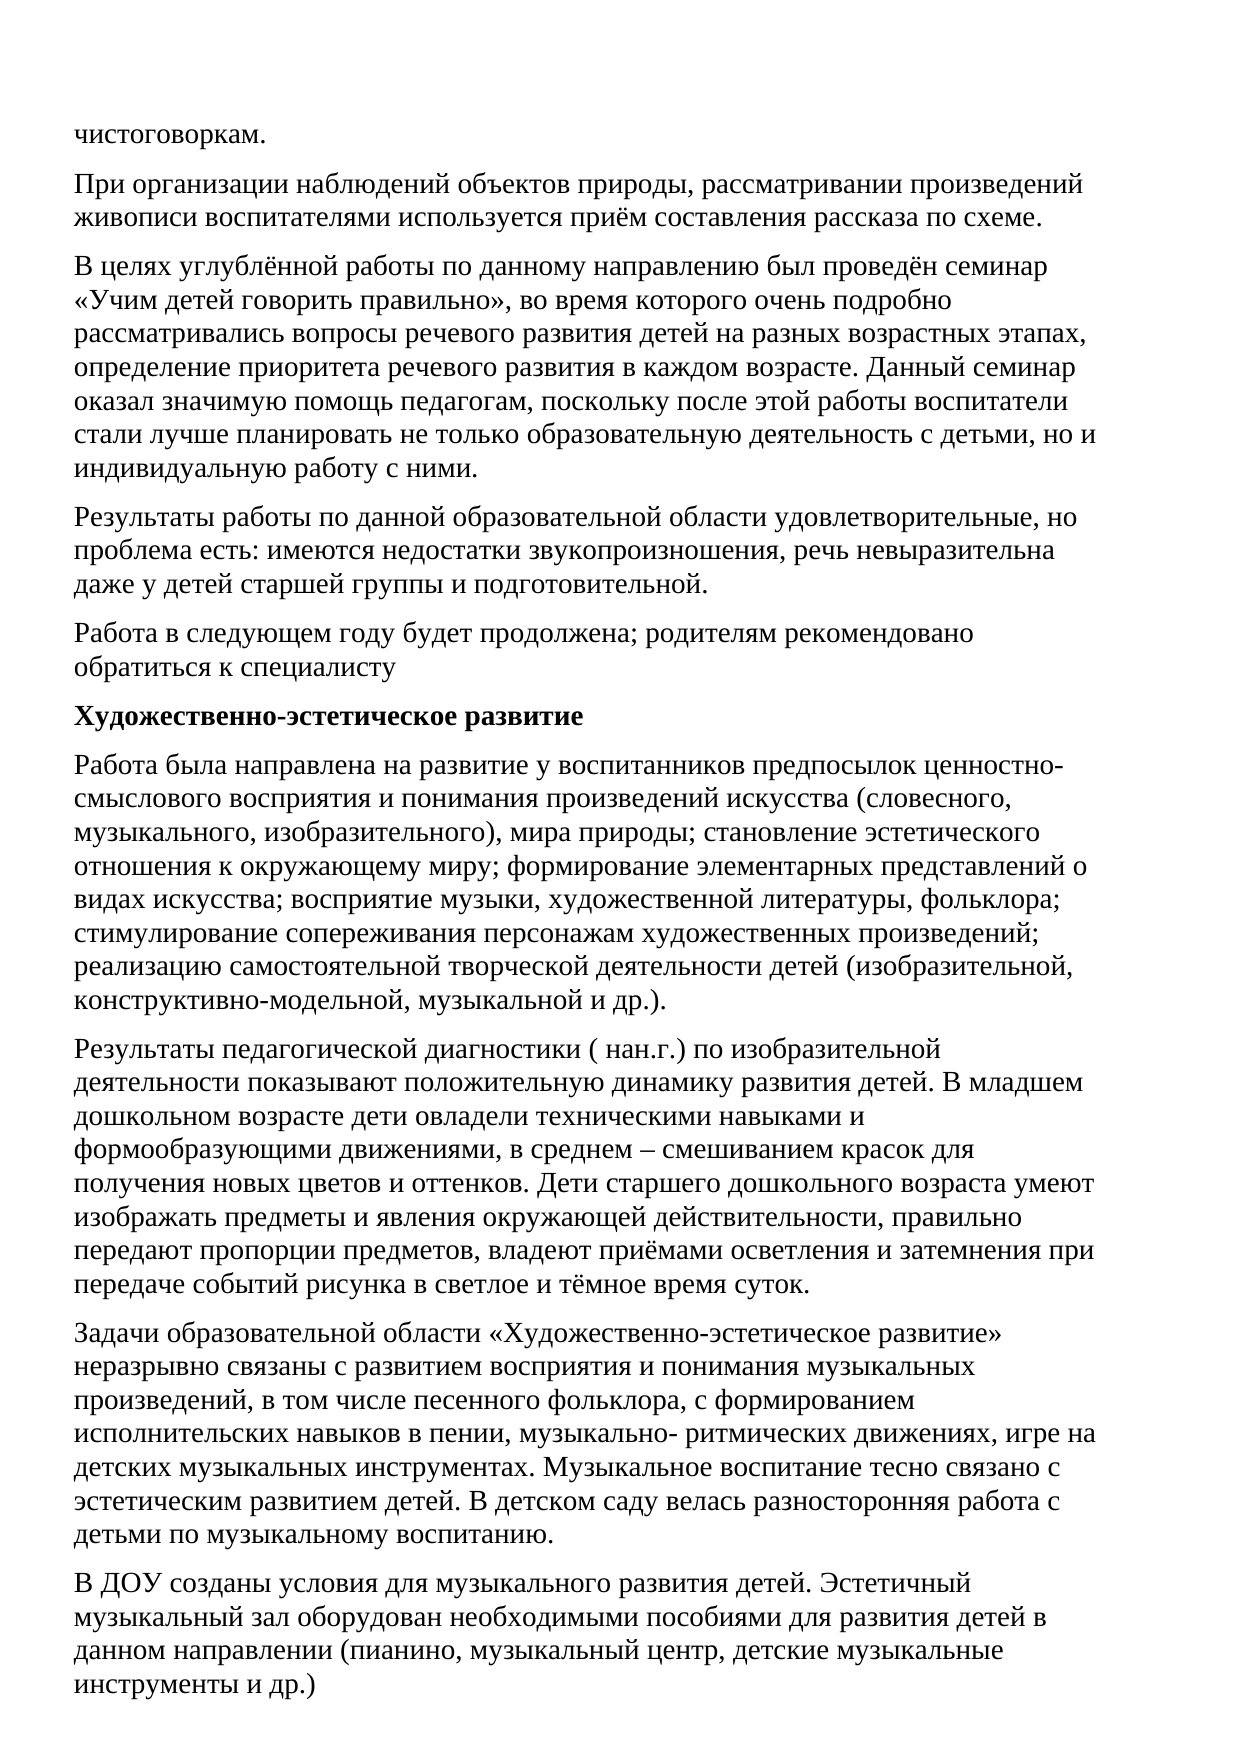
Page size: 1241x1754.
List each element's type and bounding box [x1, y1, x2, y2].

table_header [63, 117, 1120, 1715]
